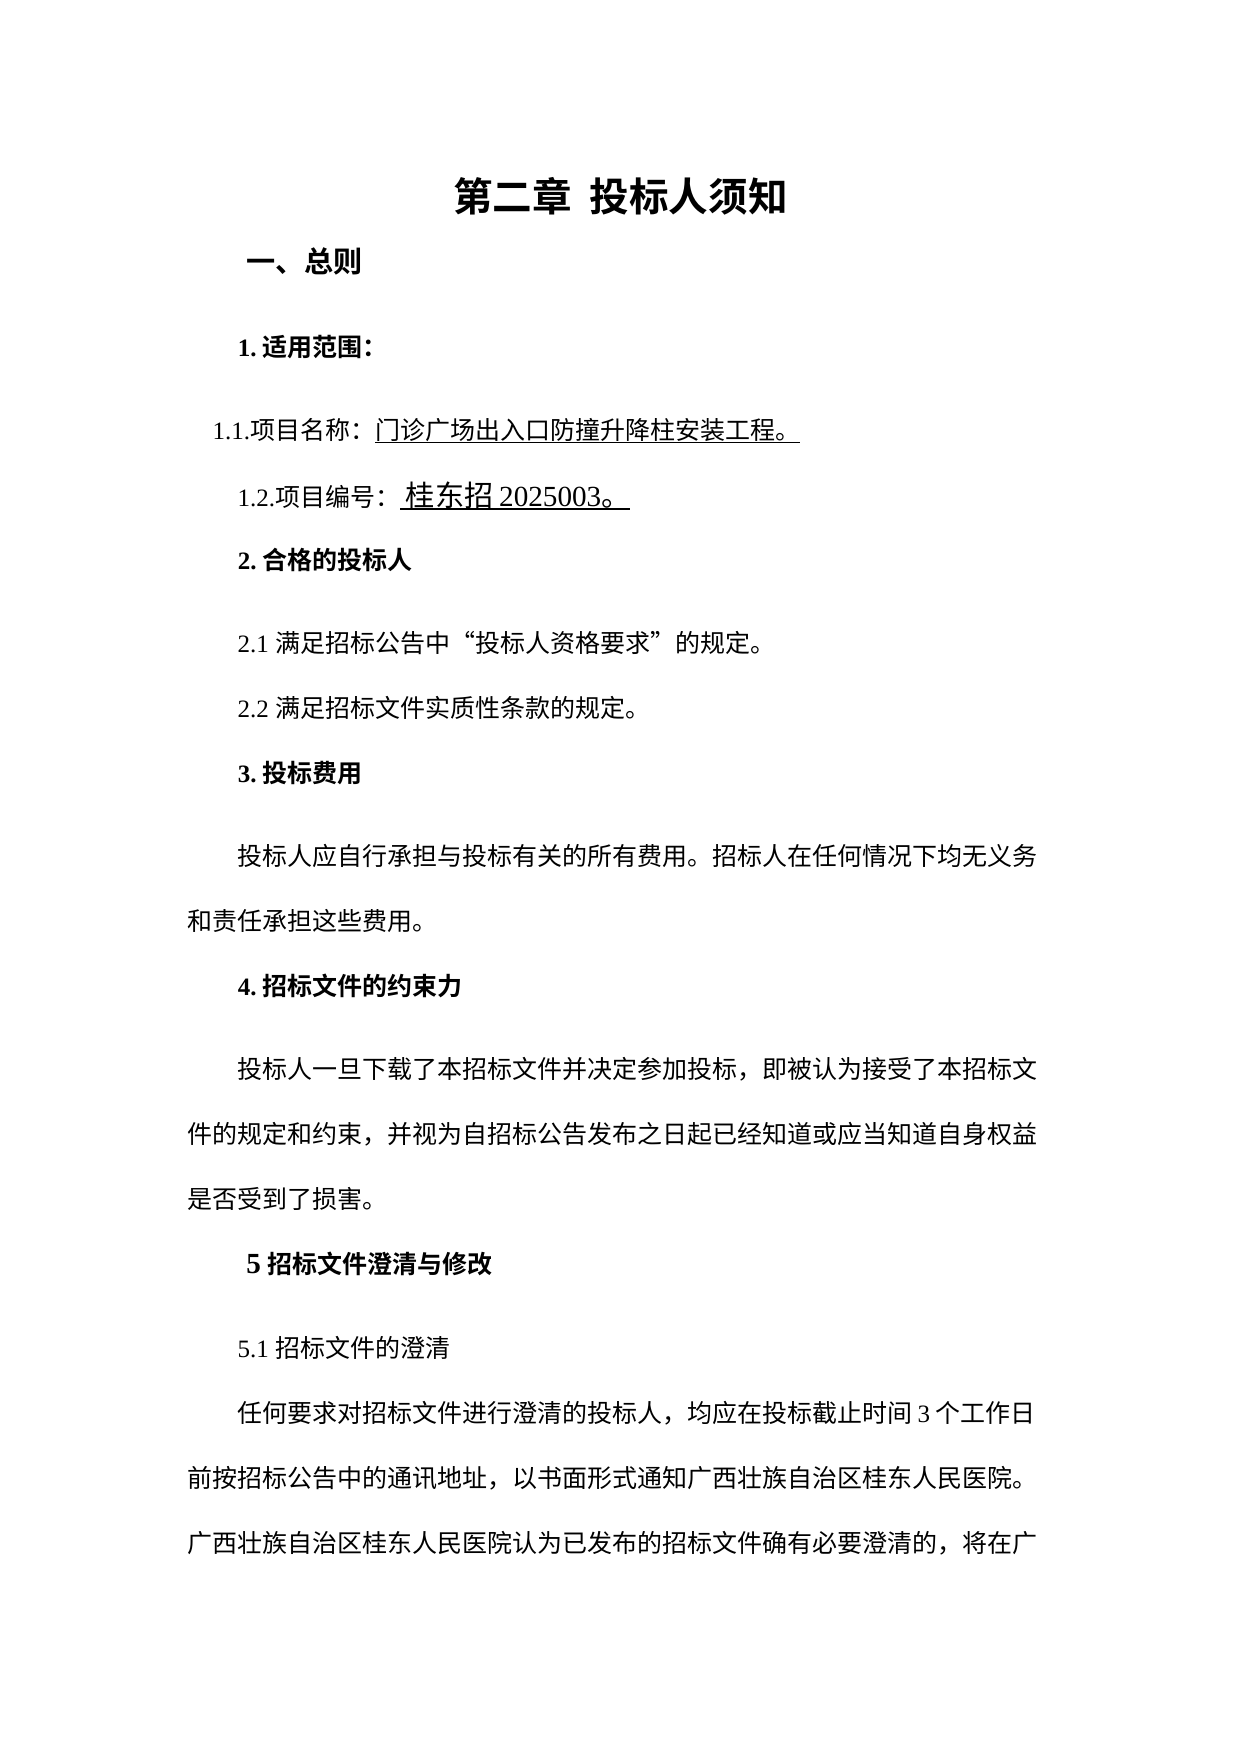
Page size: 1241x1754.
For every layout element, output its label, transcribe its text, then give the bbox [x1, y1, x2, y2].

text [187, 1379, 1053, 1574]
text 第二章 投标人须知 [187, 162, 1053, 227]
text 3. 投标费用 [187, 739, 1053, 804]
text 2. 合格的投标人 [187, 526, 1053, 591]
text 投标人应自行承担与投标有关的所有费用。招标人在任何情况下均无义务和责任承担这些费用。 [187, 822, 1053, 952]
text 2.1 满足招标公告中“投标人资格要求”的规定。 [187, 609, 1053, 674]
text 2.2 满足招标文件实质性条款的规定。 [187, 674, 1053, 739]
text 5 招标文件澄清与修改 [187, 1231, 1053, 1296]
text 1.2.项目编号： 桂东招2025003。 [187, 461, 1053, 526]
text 一、总则 [187, 227, 1053, 292]
text 4. 招标文件的约束力 [187, 952, 1053, 1017]
text 投标人一旦下载了本招标文件并决定参加投标，即被认为接受了本招标文件的规定和约束，并视为自招标公告发布之日起已经知道或应当知道自身权益是否受到了损害。 [187, 1036, 1053, 1231]
text 1.1.项目名称：门诊广场出入口防撞升降柱安装工程。 [187, 396, 1053, 461]
text 5.1 招标文件的澄清 [187, 1314, 1053, 1379]
text 1. 适用范围： [187, 313, 1053, 378]
